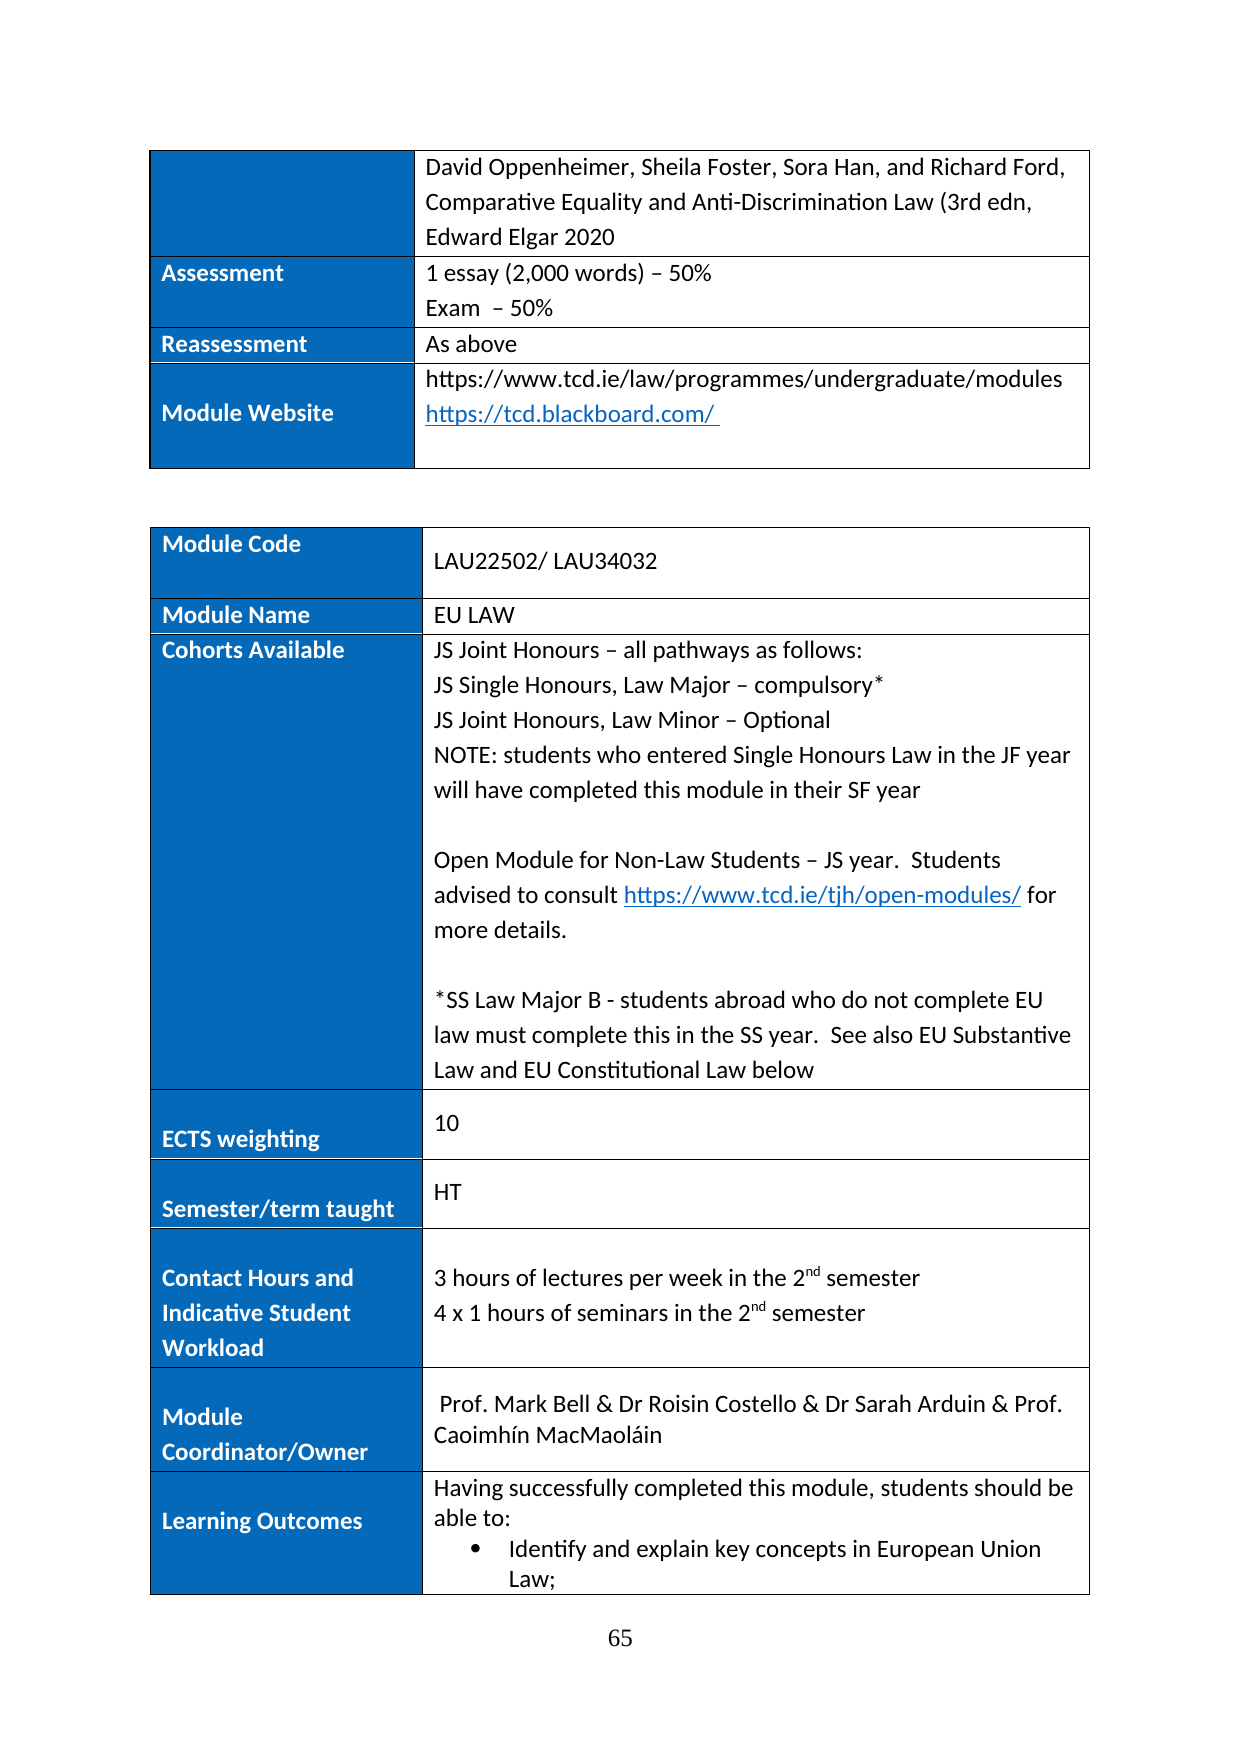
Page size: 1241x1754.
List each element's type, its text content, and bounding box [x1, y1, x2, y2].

table_cell Cohorts Available [151, 635, 422, 1089]
table_cell ECTS weighting [151, 1090, 422, 1158]
table_cell 3 hours of lectures per week in the 2nd semester 4 x 1 hours of seminars in the 2nd semester [423, 1229, 1089, 1367]
table_cell Prof. Mark Bell & Dr Roisin Costello & Dr Sarah Arduin & Prof. Caoimhín MacMaoláin [423, 1368, 1089, 1471]
table_cell 1 essay (2,000 words) – 50% Exam – 50% [415, 257, 1089, 327]
table_header LAU22502/ LAU34032 [423, 528, 1089, 598]
table_cell 10 [423, 1090, 1089, 1158]
table_cell Module Name [151, 599, 422, 633]
table_cell EU LAW [423, 599, 1089, 633]
table_cell Learning Outcomes [151, 1472, 422, 1594]
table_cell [151, 151, 414, 256]
table_cell As above [415, 328, 1089, 362]
table_cell Module Website [151, 364, 414, 468]
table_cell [415, 151, 1089, 256]
table_cell Semester/term taught [151, 1160, 422, 1227]
table_cell Reassessment [151, 328, 414, 362]
table_header Module Code [151, 528, 422, 598]
table_cell Contact Hours and Indicative Student Workload [151, 1229, 422, 1367]
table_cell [423, 1472, 1089, 1594]
table_cell Module Coordinator/Owner [151, 1368, 422, 1471]
table_cell Assessment [151, 257, 414, 327]
table_cell https://www.tcd.ie/law/programmes/undergraduate/modules https://tcd.blackboard.com/ [415, 364, 1089, 468]
table_cell JS Joint Honours – all pathways as follows: JS Single Honours, Law Major – compulsory* JS Joint Honours, Law Minor – Optional NOTE: students who entered Single Honours Law in the JF year will have completed this module in their SF year Open Module for Non-Law Students – JS year. Students advised to consult https://www.tcd.ie/tjh/open-modules/ for more details. *SS Law Major B - students abroad who do not complete EU law must complete this in the SS year. See also EU Substantive Law and EU Constitutional Law below [423, 635, 1089, 1089]
table_cell HT [423, 1160, 1089, 1227]
